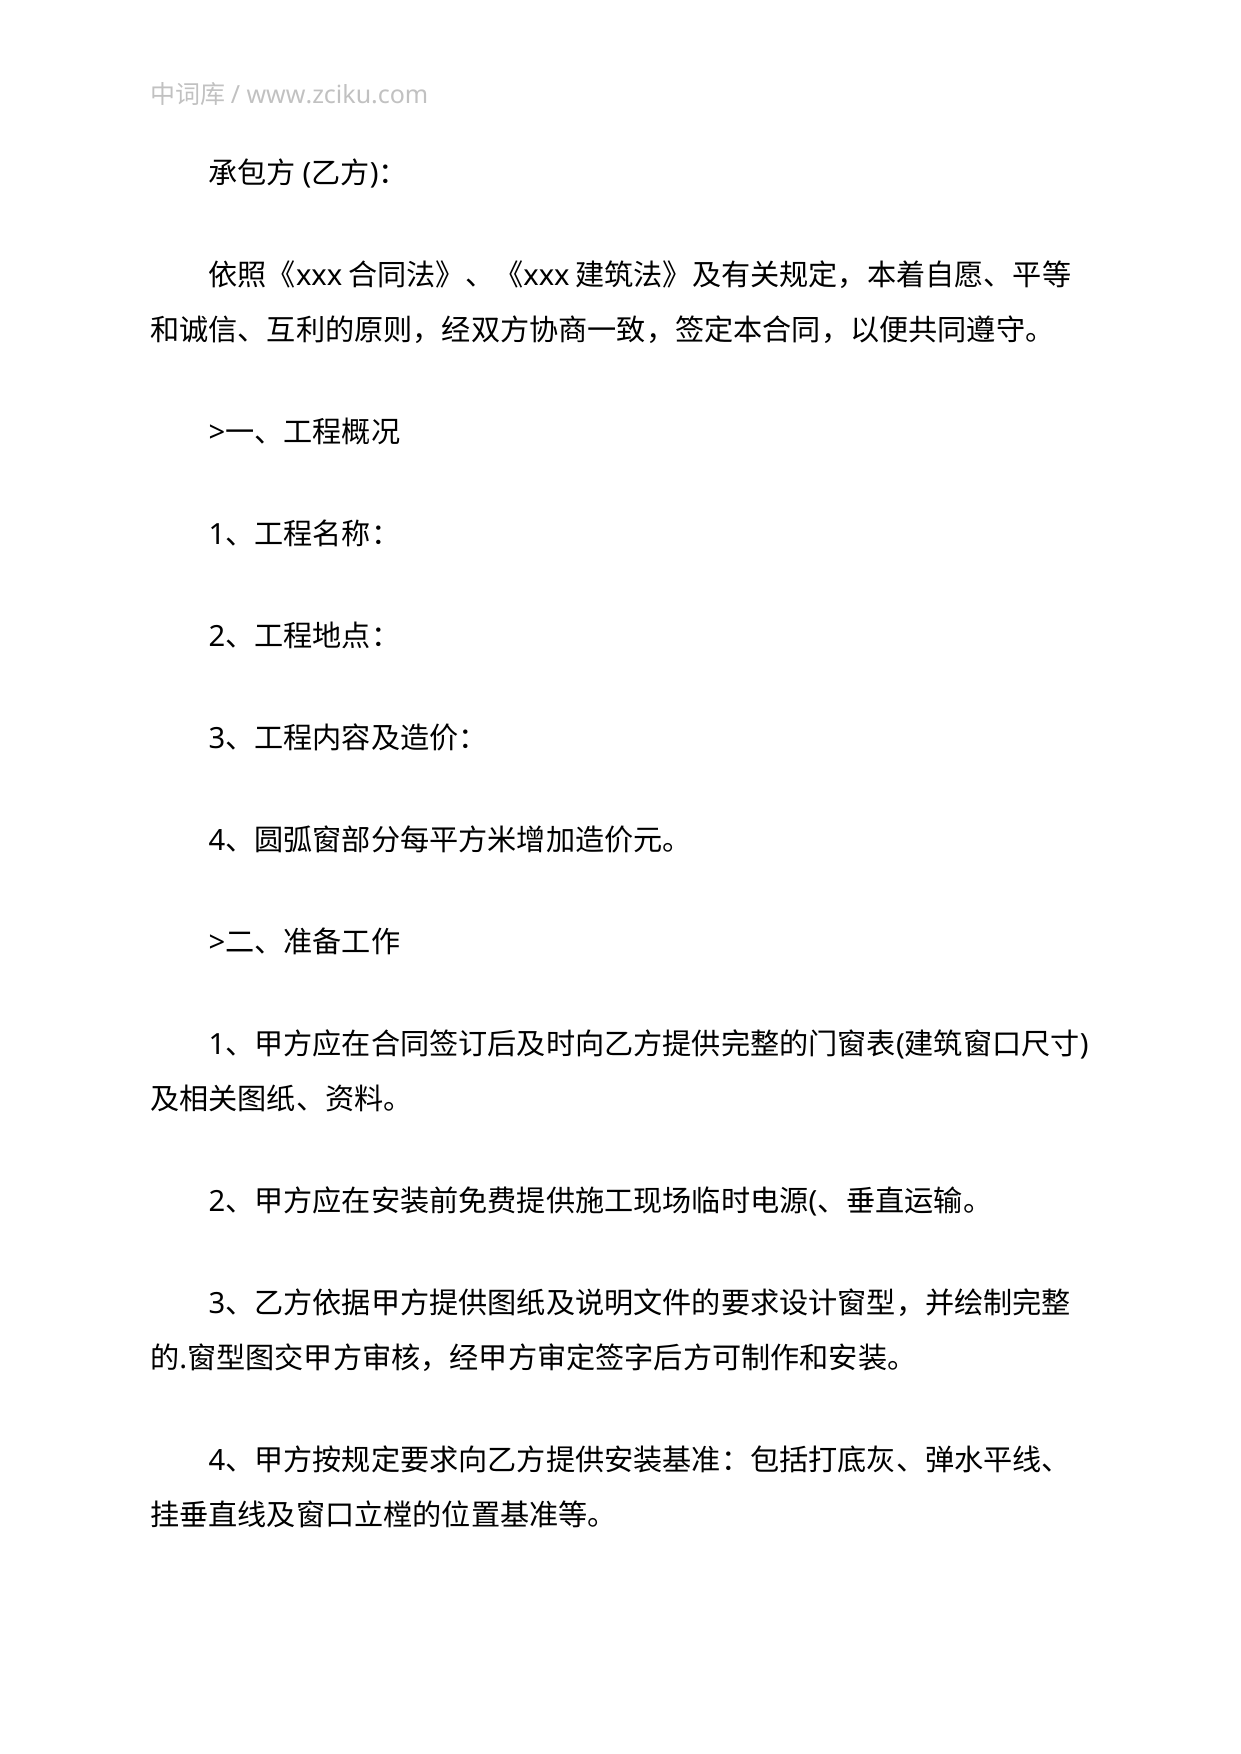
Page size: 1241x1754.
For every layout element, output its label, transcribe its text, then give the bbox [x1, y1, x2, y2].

text 3、乙方依据甲方提供图纸及说明文件的要求设计窗型，并绘制完整的.窗型图交甲方审核，经甲方审定签字后方可制作和安装。 [150, 1279, 1090, 1377]
text >一、工程概况 [150, 409, 1090, 451]
text 承包方 (乙方)： [150, 150, 1090, 192]
text 4、圆弧窗部分每平方米增加造价元。 [150, 817, 1090, 859]
text 3、工程内容及造价： [150, 715, 1090, 757]
text 2、工程地点： [150, 613, 1090, 655]
text 依照《xxx合同法》、《xxx建筑法》及有关规定，本着自愿、平等和诚信、互利的原则，经双方协商一致，签定本合同，以便共同遵守。 [150, 252, 1090, 349]
text 1、甲方应在合同签订后及时向乙方提供完整的门窗表(建筑窗口尺寸)及相关图纸、资料。 [150, 1021, 1090, 1118]
text 4、甲方按规定要求向乙方提供安装基准：包括打底灰、弹水平线、挂垂直线及窗口立樘的位置基准等。 [150, 1436, 1090, 1534]
text 1、工程名称： [150, 511, 1090, 553]
text >二、准备工作 [150, 919, 1090, 961]
text 2、甲方应在安装前免费提供施工现场临时电源(、垂直运输。 [150, 1177, 1090, 1220]
